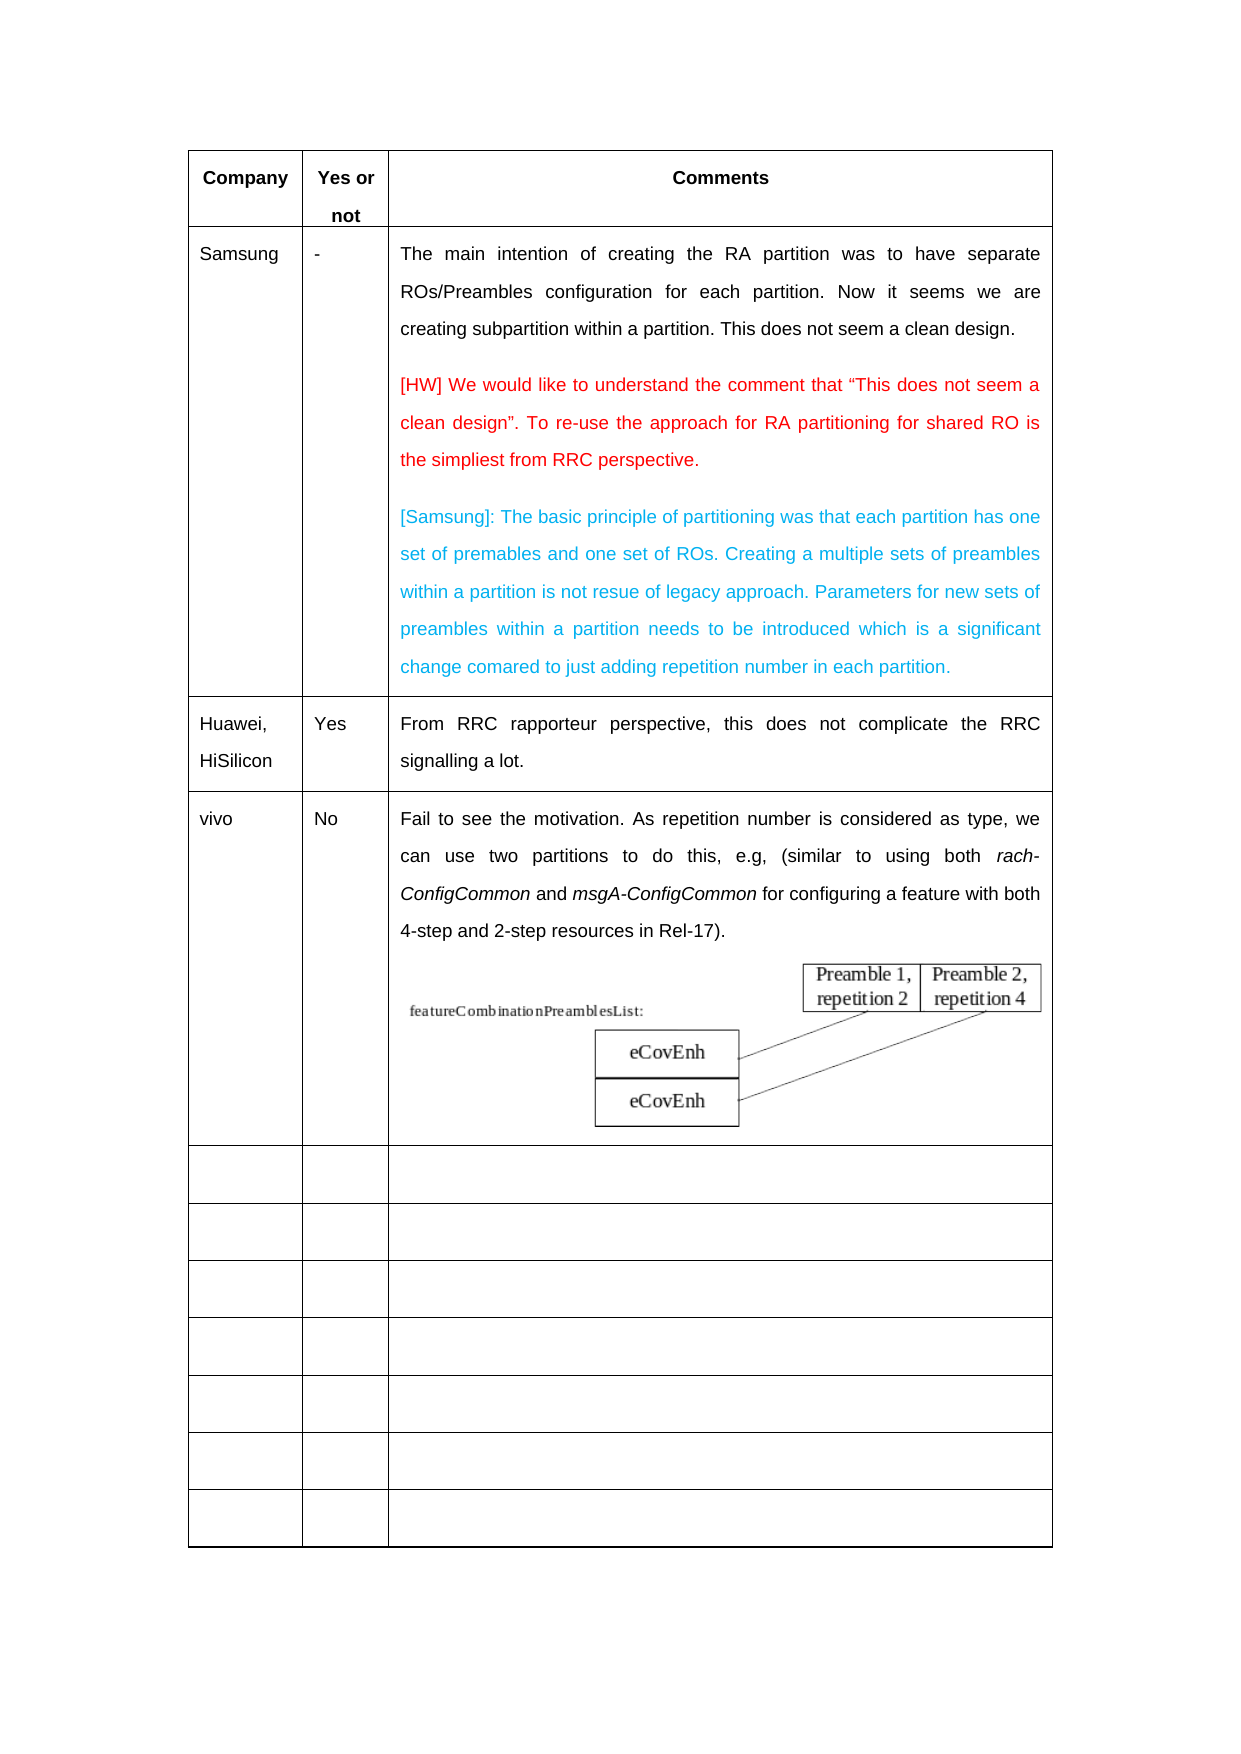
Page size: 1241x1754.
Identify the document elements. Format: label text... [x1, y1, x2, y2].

table_cell [389, 1490, 1052, 1546]
table_cell From RRC rapporteur perspective, this does not complicate the RRC signalling a lot. [389, 697, 1052, 791]
table_cell [389, 1376, 1052, 1432]
table_cell [303, 1433, 388, 1489]
table_cell [189, 1490, 302, 1546]
table_cell [189, 1318, 302, 1374]
table_cell Fail to see the motivation. As repetition number is considered as type, we can use two partitions to do this, e.g, (similar to using both rach-ConfigCommon and msgA-ConfigCommon for configuring a feature with both 4-step and 2-step resources in Rel-17). [389, 792, 1052, 1145]
table_cell [389, 1433, 1052, 1489]
table_cell [389, 1146, 1052, 1203]
table_cell The main intention of creating the RA partition was to have separate ROs/Preambles configuration for each partition. Now it seems we are creating subpartition within a partition. This does not seem a clean design. [HW] We would like to understand the comment that “This does not seem a clean design”. To re-use the approach for RA partitioning for shared RO is the simpliest from RRC perspective. [Samsung]: The basic principle of partitioning was that each partition has one set of premables and one set of ROs. Creating a multiple sets of preambles within a partition is not resue of legacy approach. Parameters for new sets of preambles within a partition needs to be introduced which is a significant change comared to just adding repetition number in each partition. [389, 227, 1052, 696]
table_cell [303, 1204, 388, 1260]
table_cell Huawei, HiSilicon [189, 697, 302, 791]
table_header Yes or not [303, 151, 388, 226]
table_header Company [189, 151, 302, 226]
table_cell - [303, 227, 388, 696]
table_cell [189, 1204, 302, 1260]
table_cell [303, 1318, 388, 1374]
table_cell Samsung [189, 227, 302, 696]
table_header Comments [389, 151, 1052, 226]
table_cell [303, 1376, 388, 1432]
table_cell No [303, 792, 388, 1145]
table_cell [189, 1433, 302, 1489]
table_cell [189, 1376, 302, 1432]
table_cell [389, 1318, 1052, 1374]
table_cell [303, 1261, 388, 1317]
table_cell [389, 1261, 1052, 1317]
table_cell Yes [303, 697, 388, 791]
table_cell [303, 1490, 388, 1546]
table_cell vivo [189, 792, 302, 1145]
table_cell [189, 1261, 302, 1317]
table_cell [303, 1146, 388, 1203]
table_cell [189, 1146, 302, 1203]
table_cell [389, 1204, 1052, 1260]
